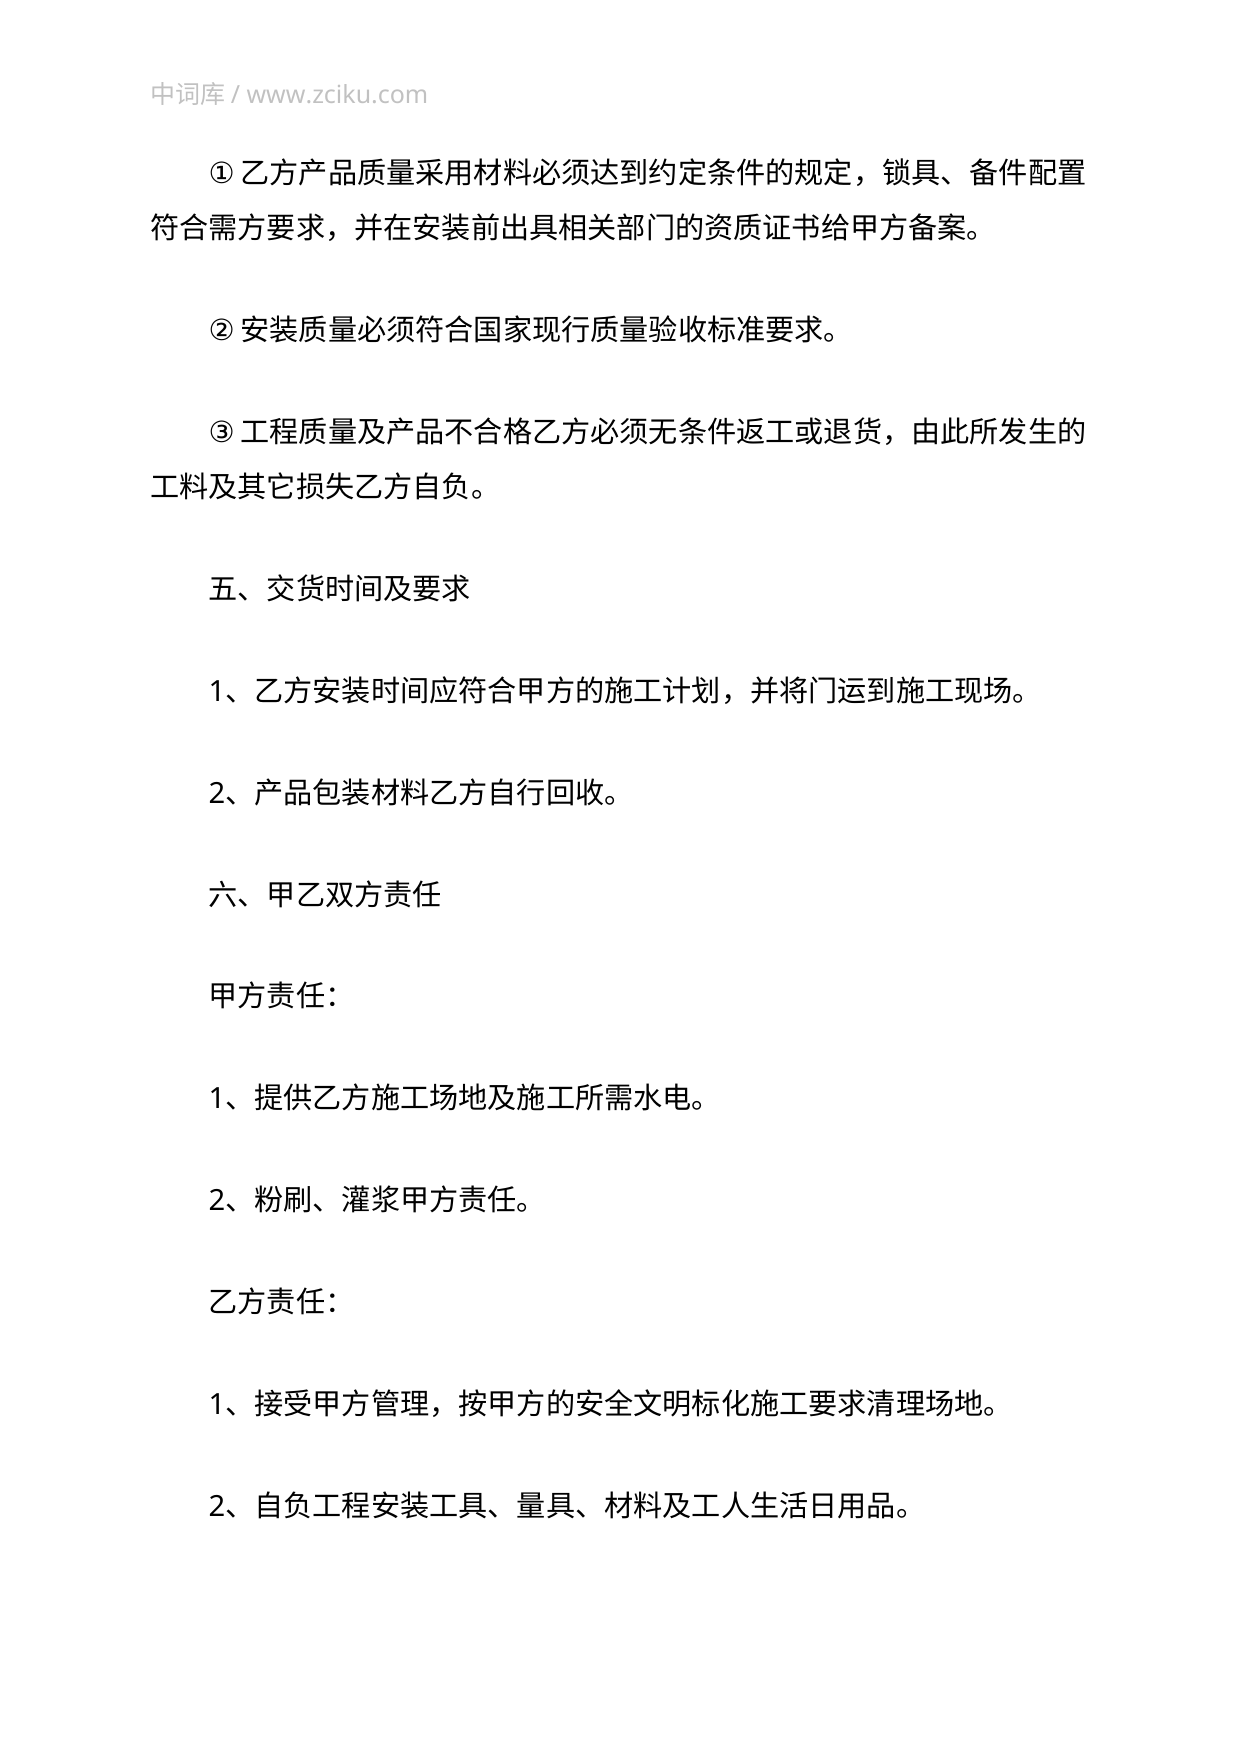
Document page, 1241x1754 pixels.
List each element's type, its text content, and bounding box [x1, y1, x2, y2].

text 1、提供乙方施工场地及施工所需水电。 [150, 1075, 1090, 1117]
text 乙方责任： [150, 1279, 1090, 1321]
text 五、交货时间及要求 [150, 566, 1090, 608]
text 六、甲乙双方责任 [150, 871, 1090, 913]
text 2、粉刷、灌浆甲方责任。 [150, 1177, 1090, 1219]
text 甲方责任： [150, 973, 1090, 1015]
text ②安装质量必须符合国家现行质量验收标准要求。 [150, 307, 1090, 349]
text ③工程质量及产品不合格乙方必须无条件返工或退货，由此所发生的工料及其它损失乙方自负。 [150, 409, 1090, 506]
text 2、产品包装材料乙方自行回收。 [150, 769, 1090, 812]
text ①乙方产品质量采用材料必须达到约定条件的规定，锁具、备件配置符合需方要求，并在安装前出具相关部门的资质证书给甲方备案。 [150, 150, 1090, 247]
text 1、接受甲方管理，按甲方的安全文明标化施工要求清理场地。 [150, 1381, 1090, 1423]
text 1、乙方安装时间应符合甲方的施工计划，并将门运到施工现场。 [150, 667, 1090, 710]
text 2、自负工程安装工具、量具、材料及工人生活日用品。 [150, 1482, 1090, 1525]
